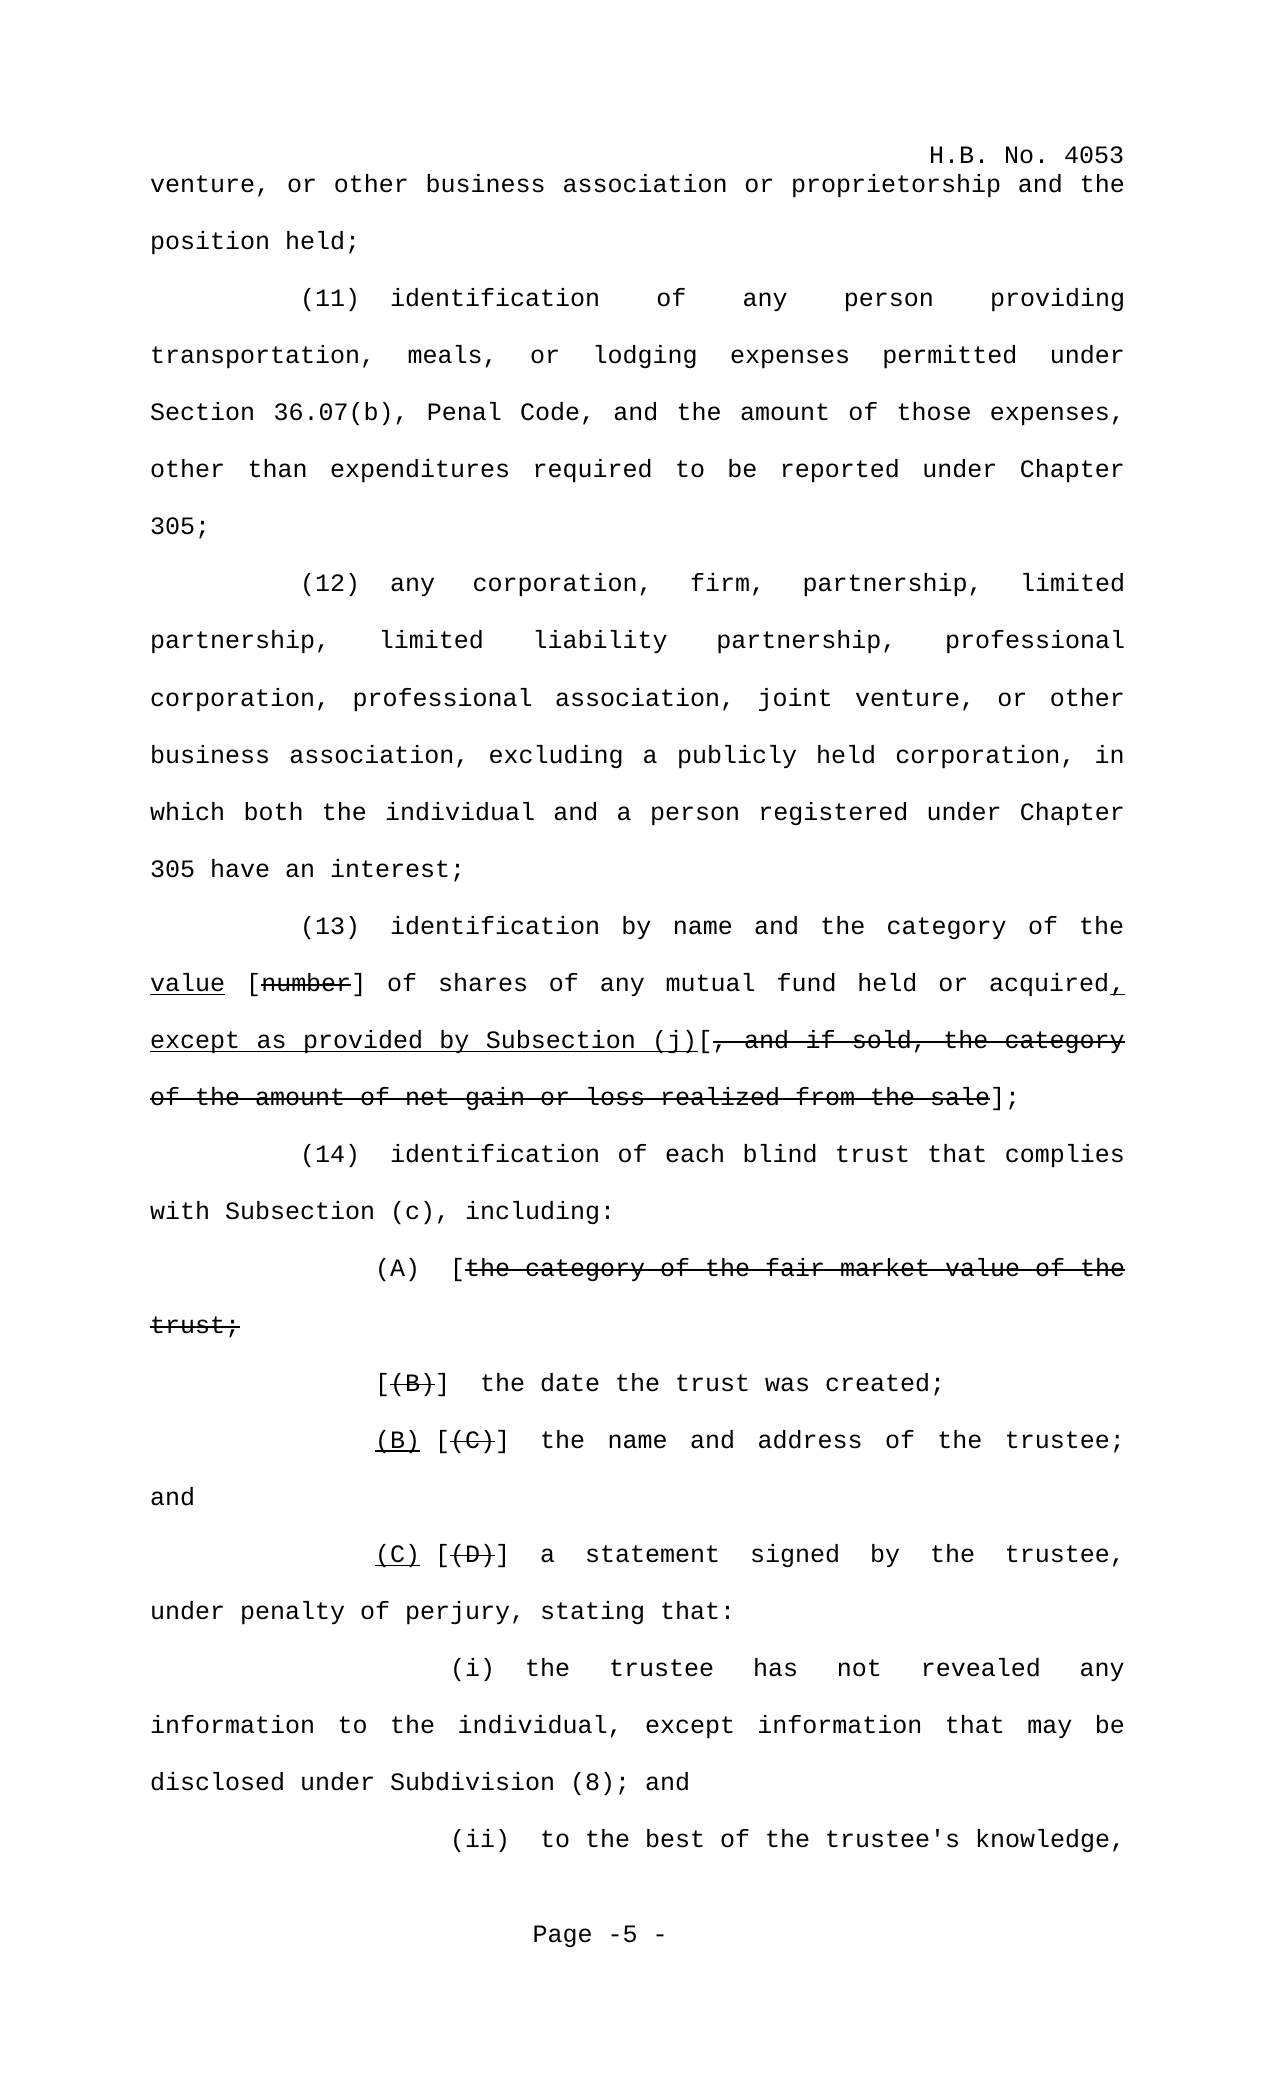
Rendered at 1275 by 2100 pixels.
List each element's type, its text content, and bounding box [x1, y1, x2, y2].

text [150, 1827, 1125, 1855]
text (i) the trustee has not revealed any information to the individual, except information that may be disclosed under Subdivision (8); and [150, 1655, 1125, 1798]
text (14) identification of each blind trust that complies with Subsection (c), including: [150, 1142, 1125, 1227]
text (C) [(D)] a statement signed by the trustee, under penalty of perjury, stating that: [150, 1541, 1125, 1627]
text [(B)] the date the trust was created; [150, 1370, 1125, 1398]
text (12) any corporation, firm, partnership, limited partnership, limited liability partnership, professional corporation, professional association, joint venture, or other business association, excluding a publicly held corporation, in which both the individual and a person registered under Chapter 305 have an interest; [150, 571, 1125, 885]
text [150, 171, 1125, 257]
text (11) identification of any person providing transportation, meals, or lodging expenses permitted under Section 36.07(b), Penal Code, and the amount of those expenses, other than expenditures required to be reported under Chapter 305; [150, 285, 1125, 542]
text (B) [(C)] the name and address of the trustee; and [150, 1427, 1125, 1513]
text (A) [the category of the fair market value of the trust; [150, 1256, 1125, 1341]
text (13) identification by name and the category of the value [number] of shares of any mutual fund held or acquired, except as provided by Subsection (j)[, and if sold, the category of the amount of net gain or loss realized from the sale]; [150, 913, 1125, 1113]
